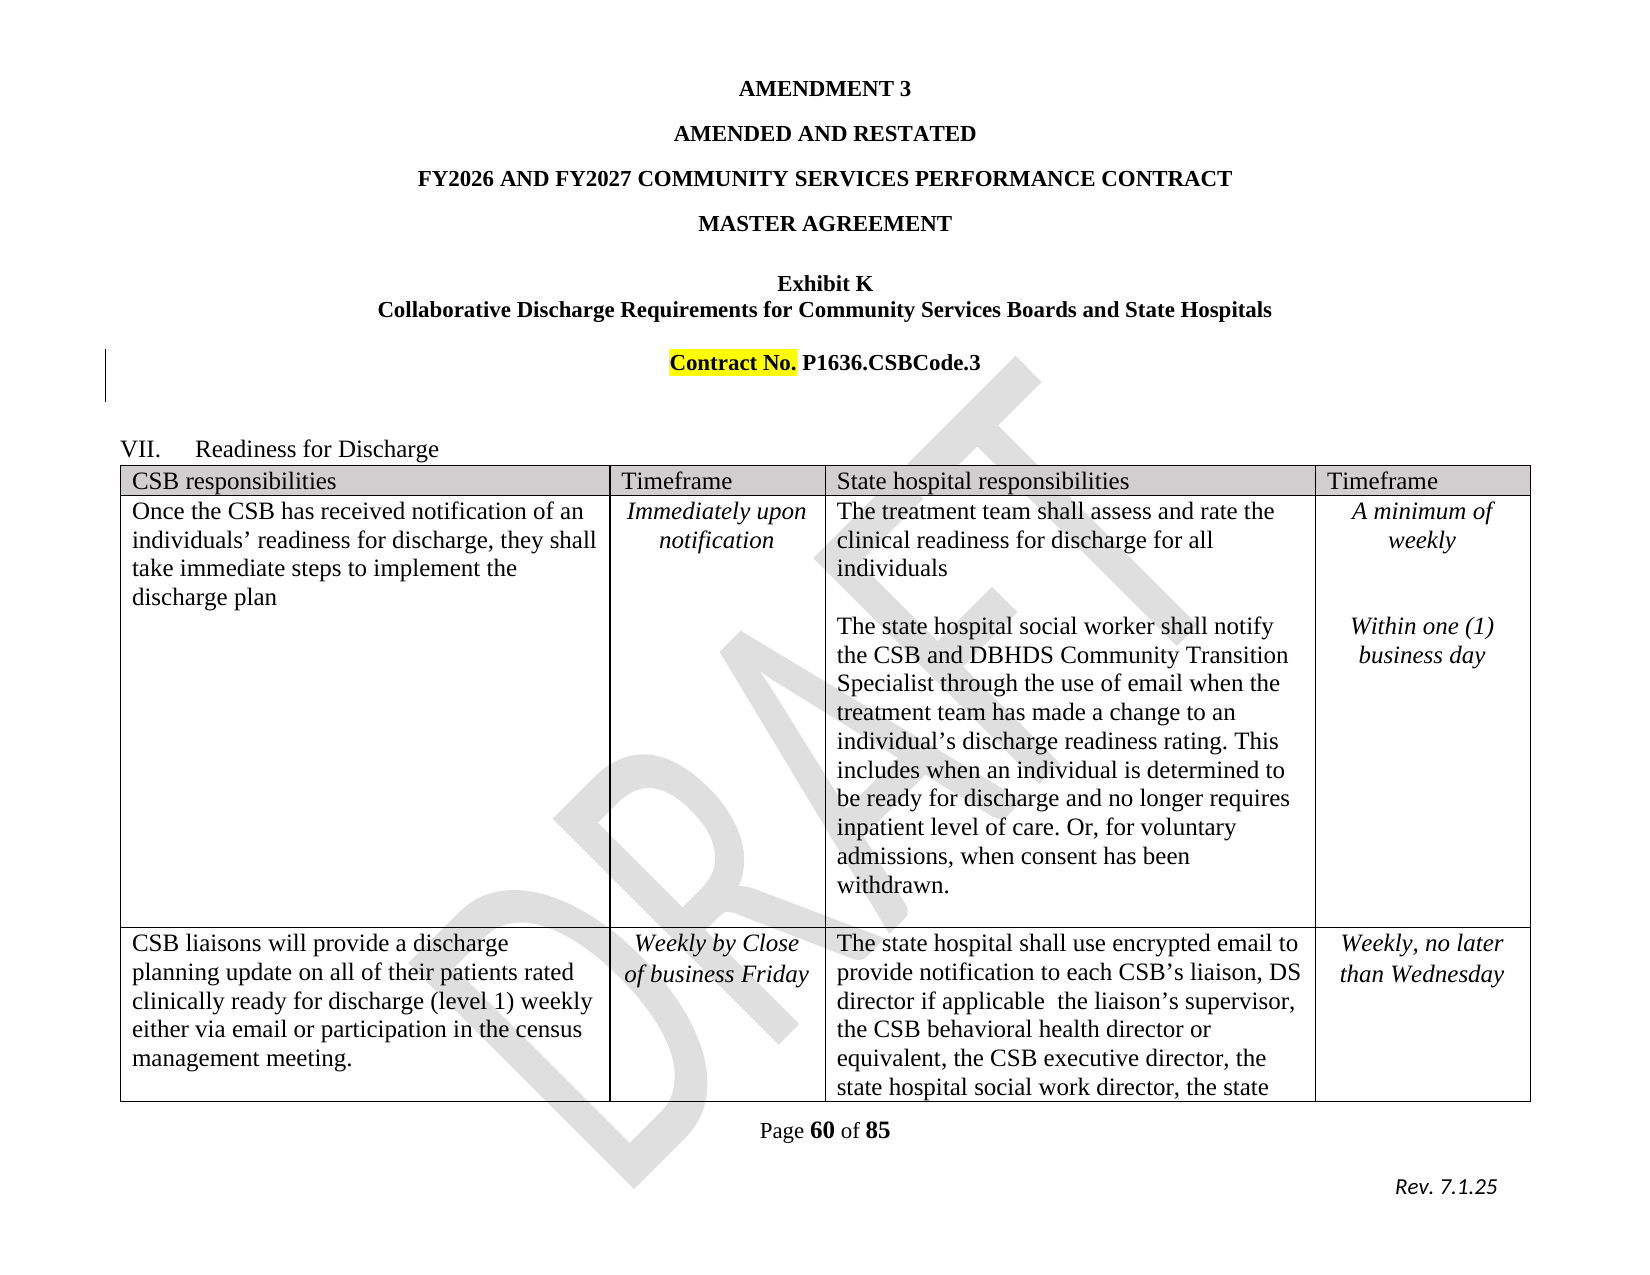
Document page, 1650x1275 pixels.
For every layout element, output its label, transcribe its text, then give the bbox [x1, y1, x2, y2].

table_header Timeframe [611, 466, 825, 495]
table_header Timeframe [1316, 466, 1530, 495]
table_header State hospital responsibilities [826, 466, 1315, 495]
table_cell Weekly by Close of business Friday [611, 928, 825, 1101]
table_header CSB responsibilities [121, 466, 609, 495]
table_cell CSB liaisons will provide a discharge planning update on all of their patients rated clinically ready for discharge (level 1) weekly either via email or participation in the census management meeting. [121, 928, 609, 1101]
subtitle Readiness for Discharge [120, 434, 1530, 463]
table_cell The state hospital shall use encrypted email to provide notification to each CSB’s liaison, DS director if applicable the liaison’s supervisor, the CSB behavioral health director or equivalent, the CSB executive director, the state hospital social work director, the state hospital director, the appropriate Regional Manager, and the Central Office Community Transition Specialist, Community Integration Manager (and others as appropriate) of every individual who is ready for discharge, including the date that the individual was determined to be clinically ready for discharge. Note: These notifications and responses shall occur for all individuals, including individuals who were diverted from other state hospitals. Upon receipt of the CSB liaison’s update, the state hospital will review [826, 928, 1315, 1101]
table_cell The treatment team shall assess and rate the clinical readiness for discharge for all individuals The state hospital social worker shall notify the CSB and DBHDS Community Transition Specialist through the use of email when the treatment team has made a change to an individual’s discharge readiness rating. This includes when an individual is determined to be ready for discharge and no longer requires inpatient level of care. Or, for voluntary admissions, when consent has been withdrawn. [826, 496, 1315, 927]
table_cell Immediately upon notification [611, 496, 825, 927]
table_cell Weekly, no later than Wednesday [1316, 928, 1530, 1101]
table_cell Once the CSB has received notification of an individuals’ readiness for discharge, they shall take immediate steps to implement the discharge plan [121, 496, 609, 927]
table_cell A minimum of weekly Within one (1) business day [1316, 496, 1530, 927]
